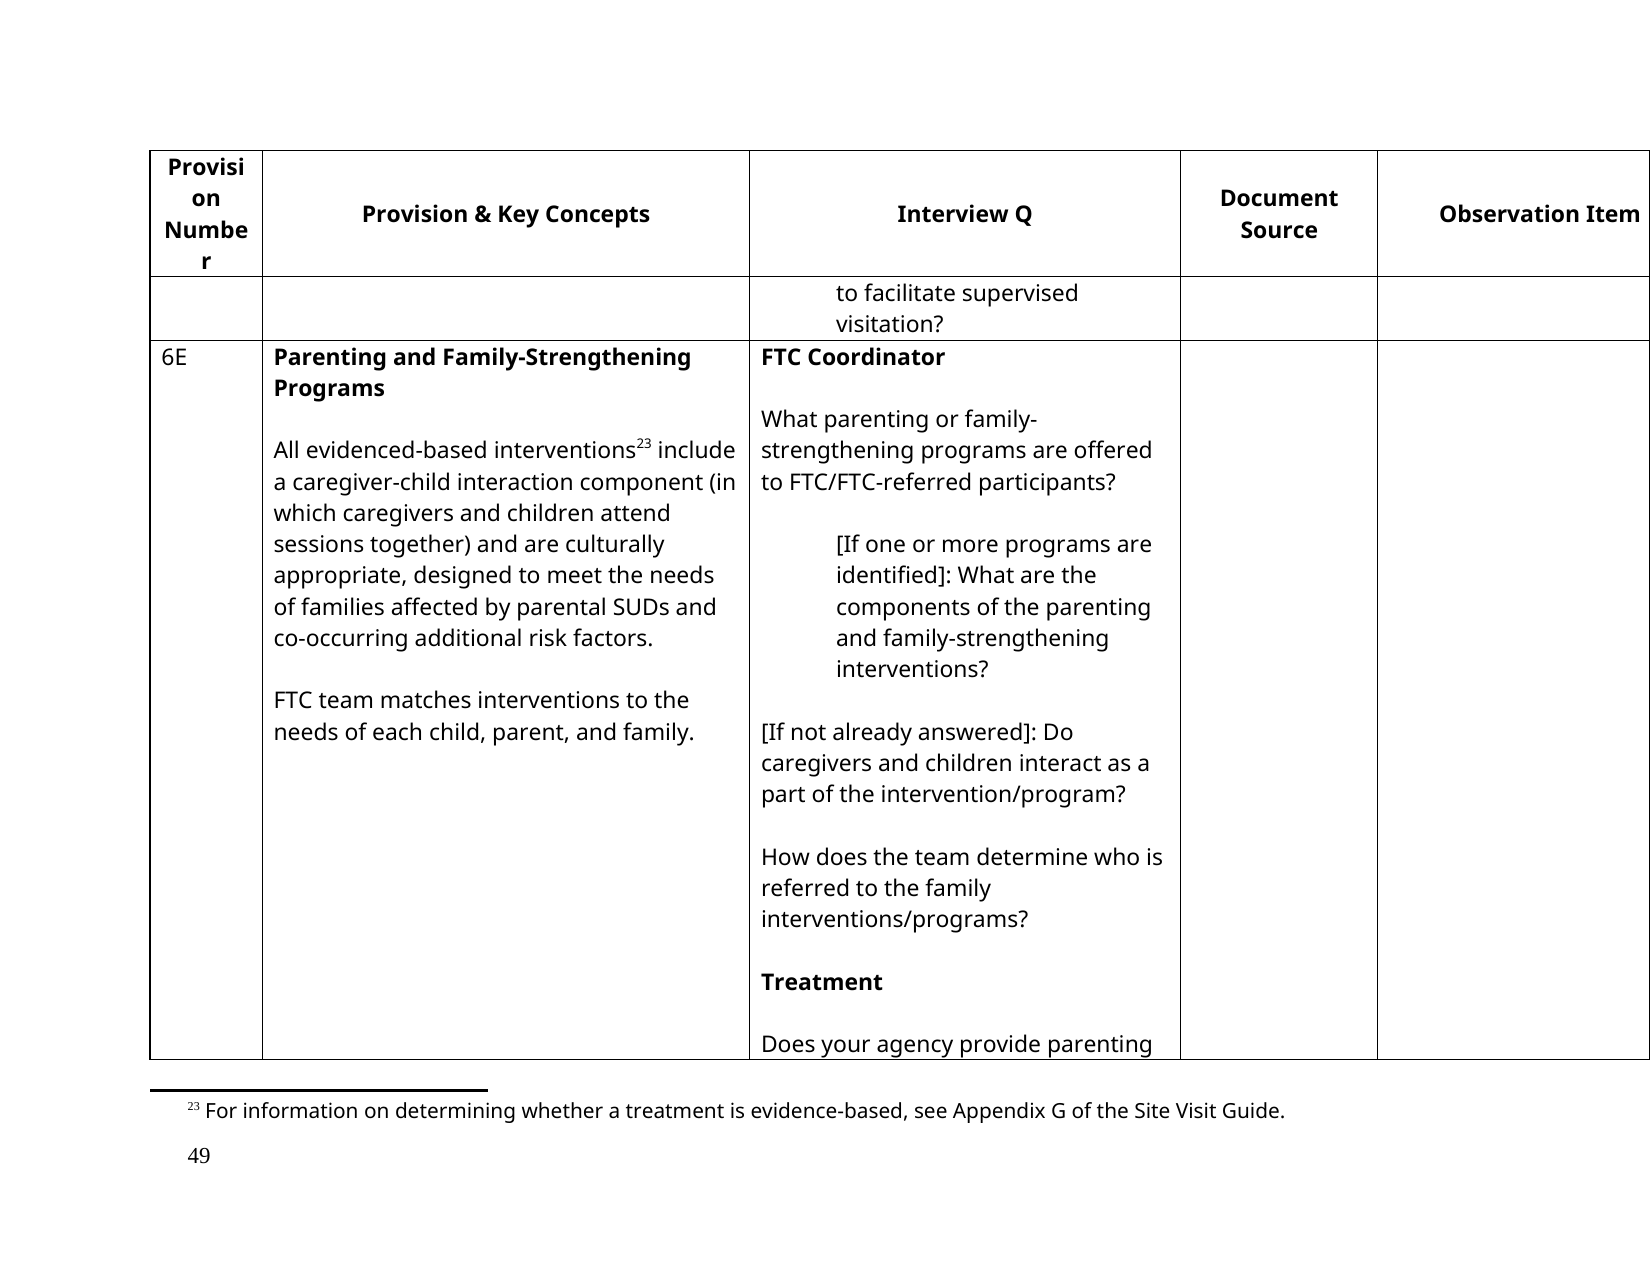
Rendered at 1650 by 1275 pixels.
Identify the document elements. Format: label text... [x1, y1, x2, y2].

table_cell [1378, 277, 1649, 339]
table_header Document Source [1181, 151, 1377, 276]
table_cell 6E [151, 341, 262, 1059]
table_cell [750, 341, 1180, 1059]
table_cell [1181, 341, 1377, 1059]
table_header Provision Number [151, 151, 262, 276]
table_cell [263, 341, 749, 1059]
table_header Interview Q [750, 151, 1180, 276]
table_cell [1378, 341, 1649, 1059]
table_header Provision & Key Concepts [263, 151, 749, 276]
table_cell 6D [151, 277, 262, 339]
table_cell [750, 277, 1180, 339]
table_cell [1181, 277, 1377, 339]
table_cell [263, 277, 749, 339]
table_header Observation Item [1378, 151, 1649, 276]
